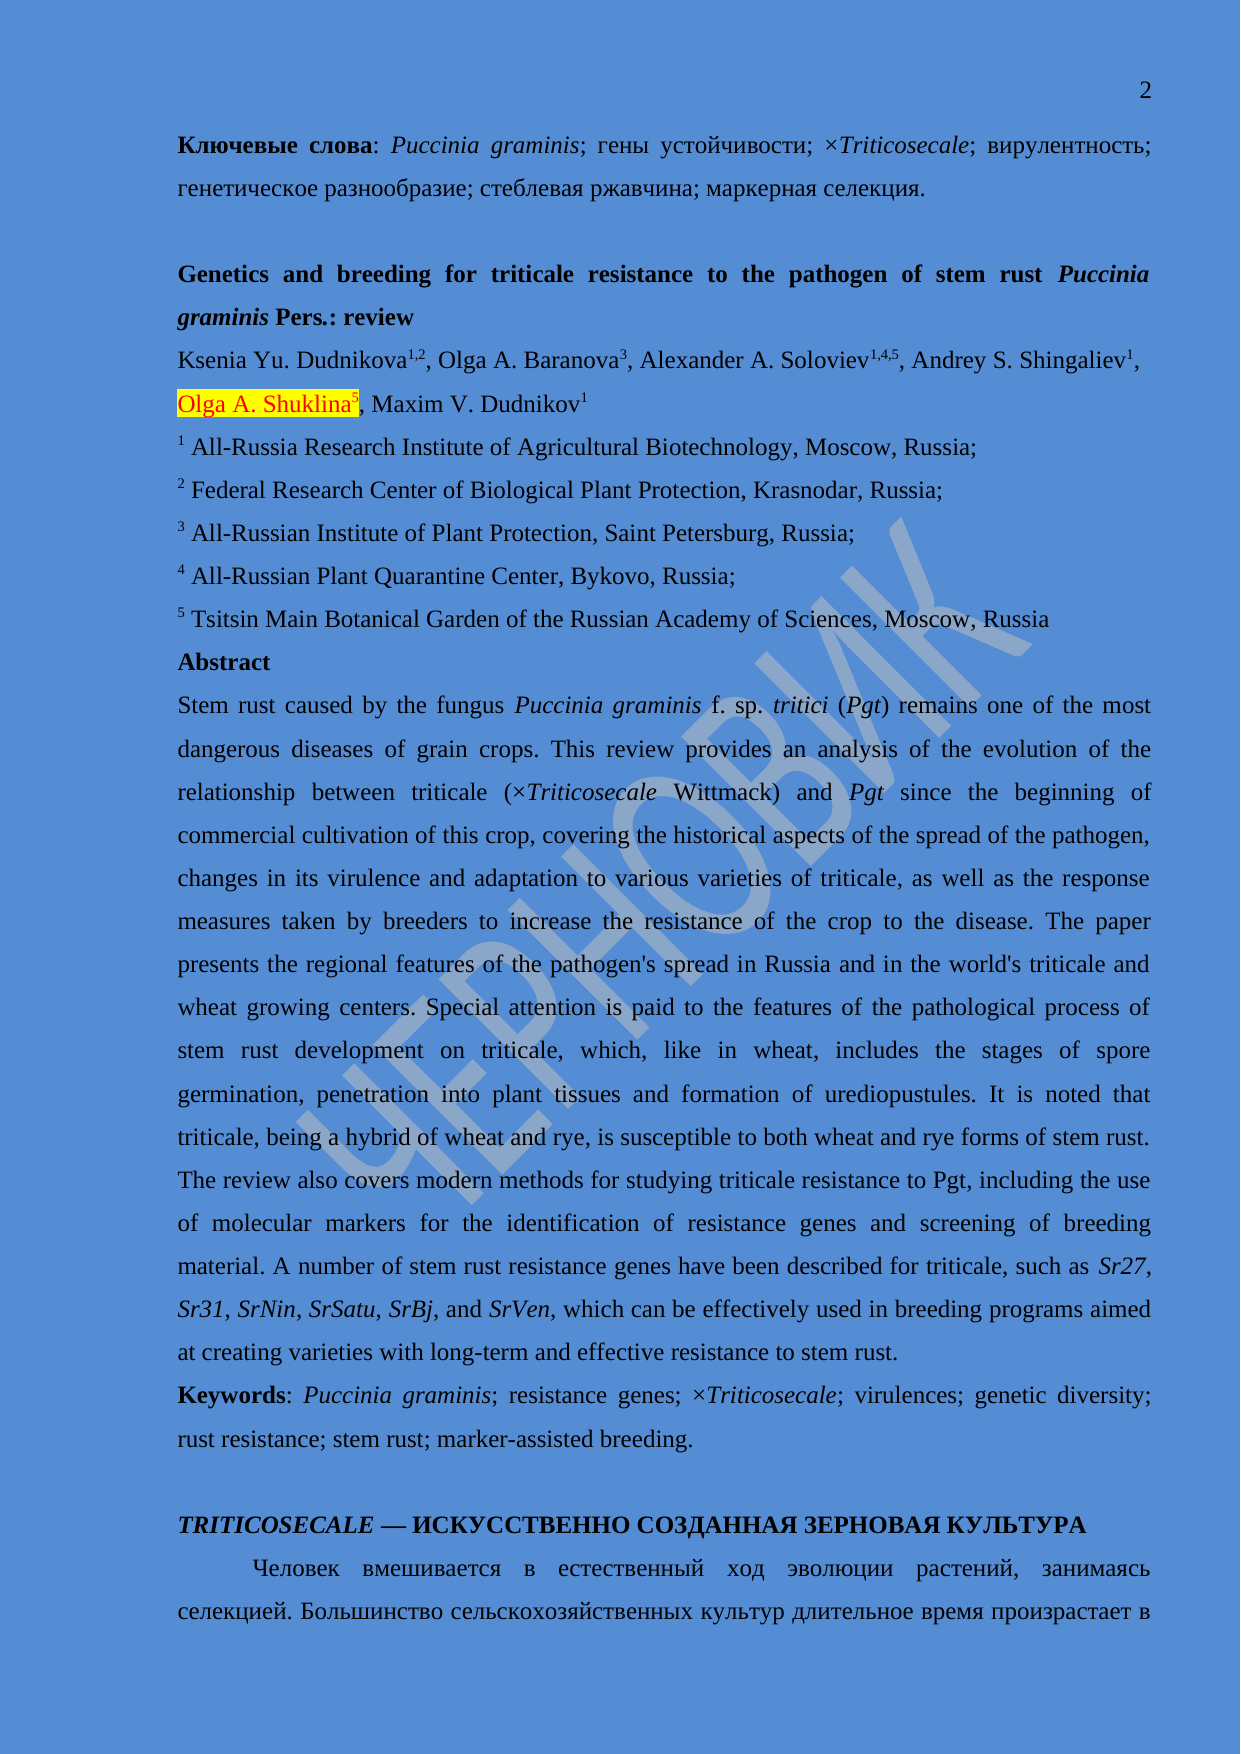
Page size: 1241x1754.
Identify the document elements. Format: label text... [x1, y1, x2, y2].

text Abstract [177, 647, 1152, 676]
text 3 All-Russian Institute of Plant Protection, Saint Petersburg, Russia; [177, 518, 1140, 547]
text 1 All-Russia Research Institute of Agricultural Biotechnology, Moscow, Russia; [177, 432, 1140, 461]
text Ksenia Yu. Dudnikova1,2, Olga A. Baranova3, Alexander A. Soloviev1,4,5, Andrey S. Shingaliev1, Olga A. Shuklina5, Maxim V. Dudnikov1 [177, 346, 1140, 417]
text TRITICOSECALE — ИСКУССТВЕННО СОЗДАННАЯ ЗЕРНОВАЯ КУЛЬТУРА [177, 1510, 1152, 1539]
text 2 Federal Research Center of Biological Plant Protection, Krasnodar, Russia; [177, 475, 1140, 504]
text Genetics and breeding for triticale resistance to the pathogen of stem rust Puccinia graminis Pers.: review [177, 259, 1152, 331]
text 4 All-Russian Plant Quarantine Center, Bykovo, Russia; [177, 561, 1140, 590]
text Stem rust caused by the fungus Puccinia graminis f. sp. tritici (Pgt) remains one of the most dangerous diseases of grain crops. This review provides an analysis of the evolution of the relationship between triticale (×Triticosecale Wittmack) and Pgt since the beginning of commercial cultivation of this crop, covering the historical aspects of the spread of the pathogen, changes in its virulence and adaptation to various varieties of triticale, as well as the response measures taken by breeders to increase the resistance of the crop to the disease. The paper presents the regional features of the pathogen's spread in Russia and in the world's triticale and wheat growing centers. Special attention is paid to the features of the pathological process of stem rust development on triticale, which, like in wheat, includes the stages of spore germination, penetration into plant tissues and formation of urediopustules. It is noted that triticale, being a hybrid of wheat and rye, is susceptible to both wheat and rye forms of stem rust. The review also covers modern methods for studying triticale resistance to Pgt, including the use of molecular markers for the identification of resistance genes and screening of breeding material. A number of stem rust resistance genes have been described for triticale, such as Sr27, Sr31, SrNin, SrSatu, SrBj, and SrVen, which can be effectively used in breeding programs aimed at creating varieties with long-term and effective resistance to stem rust. [177, 691, 1152, 1366]
text 5 Tsitsin Main Botanical Garden of the Russian Academy of Sciences, Moscow, Russia [177, 604, 1140, 633]
text Ключевые слова: Puccinia graminis; гены устойчивости; ×Triticosecale; вирулентность; генетическое разнообразие; стеблевая ржавчина; маркерная селекция. [177, 130, 1152, 202]
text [177, 1553, 1152, 1625]
text Keywords: Puccinia graminis; resistance genes; ×Triticosecale; virulences; genetic diversity; rust resistance; stem rust; marker-assisted breeding. [177, 1381, 1152, 1452]
